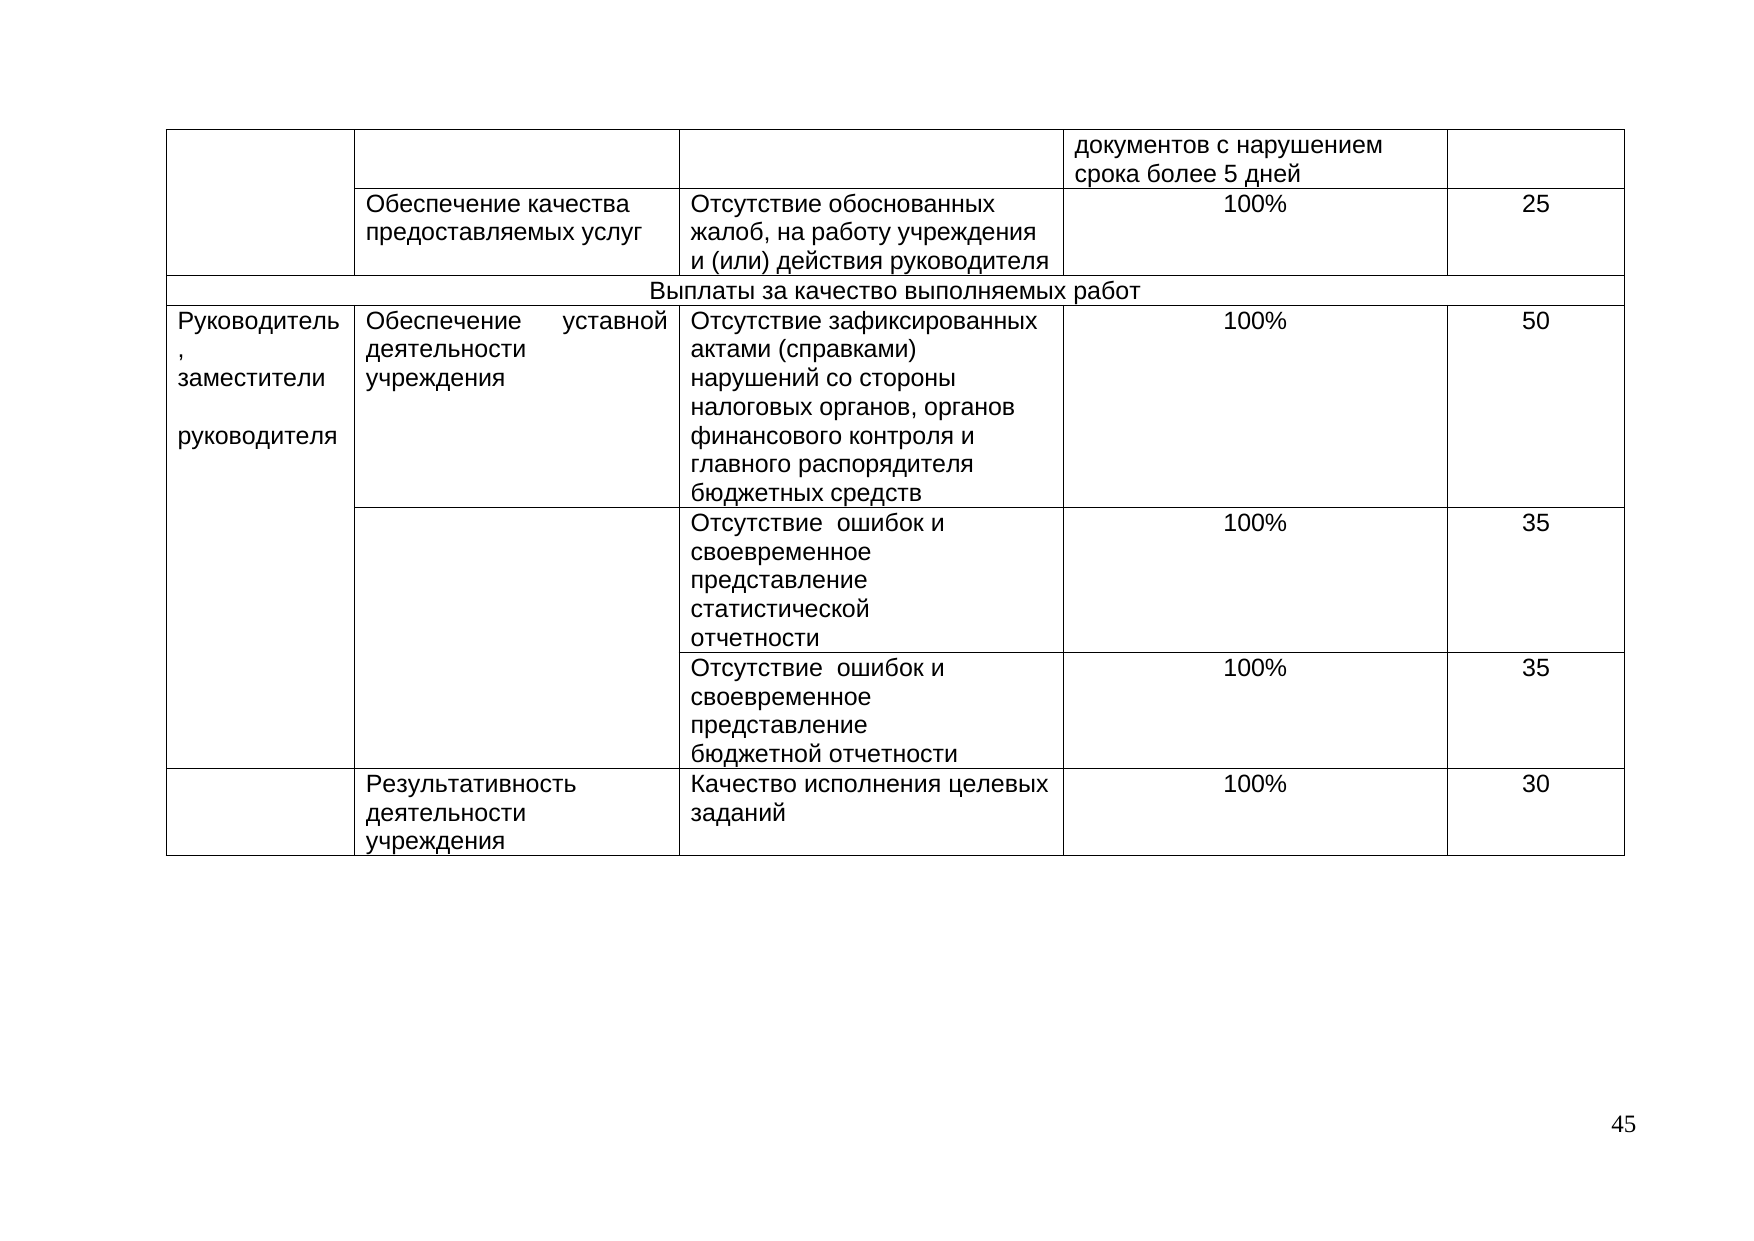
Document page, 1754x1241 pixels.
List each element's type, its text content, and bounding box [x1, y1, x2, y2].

table_cell Отсутствие ошибок и своевременное представление статистической отчетности [680, 508, 1063, 652]
table_cell 5 [1448, 130, 1624, 188]
table_cell Качество исполнения целевых заданий [680, 769, 1063, 855]
table_cell Отсутствие зафиксированных актами (справками) нарушений со стороны налоговых органов, органов финансового контроля и главного распорядителя бюджетных средств [680, 306, 1063, 507]
table_cell Выплаты за качество выполняемых работ [167, 276, 1624, 305]
table_cell Обеспечение качества предоставляемых услуг [355, 189, 679, 275]
table_cell 25 [1448, 189, 1624, 275]
table_cell 35 [1448, 508, 1624, 652]
table_cell Отсутствие ошибок и своевременное представление бюджетной отчетности [680, 653, 1063, 768]
table_cell Результативность деятельности учреждения [355, 769, 679, 855]
table_cell Отсутствие обоснованных жалоб, на работу учреждения и (или) действия руководителя [680, 189, 1063, 275]
table_cell 30 [1448, 769, 1624, 855]
table_cell Руководитель, заместители руководителя [167, 306, 354, 768]
table_cell 100% [1064, 306, 1447, 507]
table_cell 100% [1064, 508, 1447, 652]
table_cell 100% [1064, 769, 1447, 855]
table_cell [355, 508, 679, 768]
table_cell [1064, 130, 1447, 188]
table_cell Обеспечение уставной деятельности учреждения [355, 306, 679, 507]
table_cell 100% [1064, 189, 1447, 275]
table_cell 100% [1064, 653, 1447, 768]
table_cell 50 [1448, 306, 1624, 507]
table_cell 35 [1448, 653, 1624, 768]
table_cell [167, 769, 354, 855]
